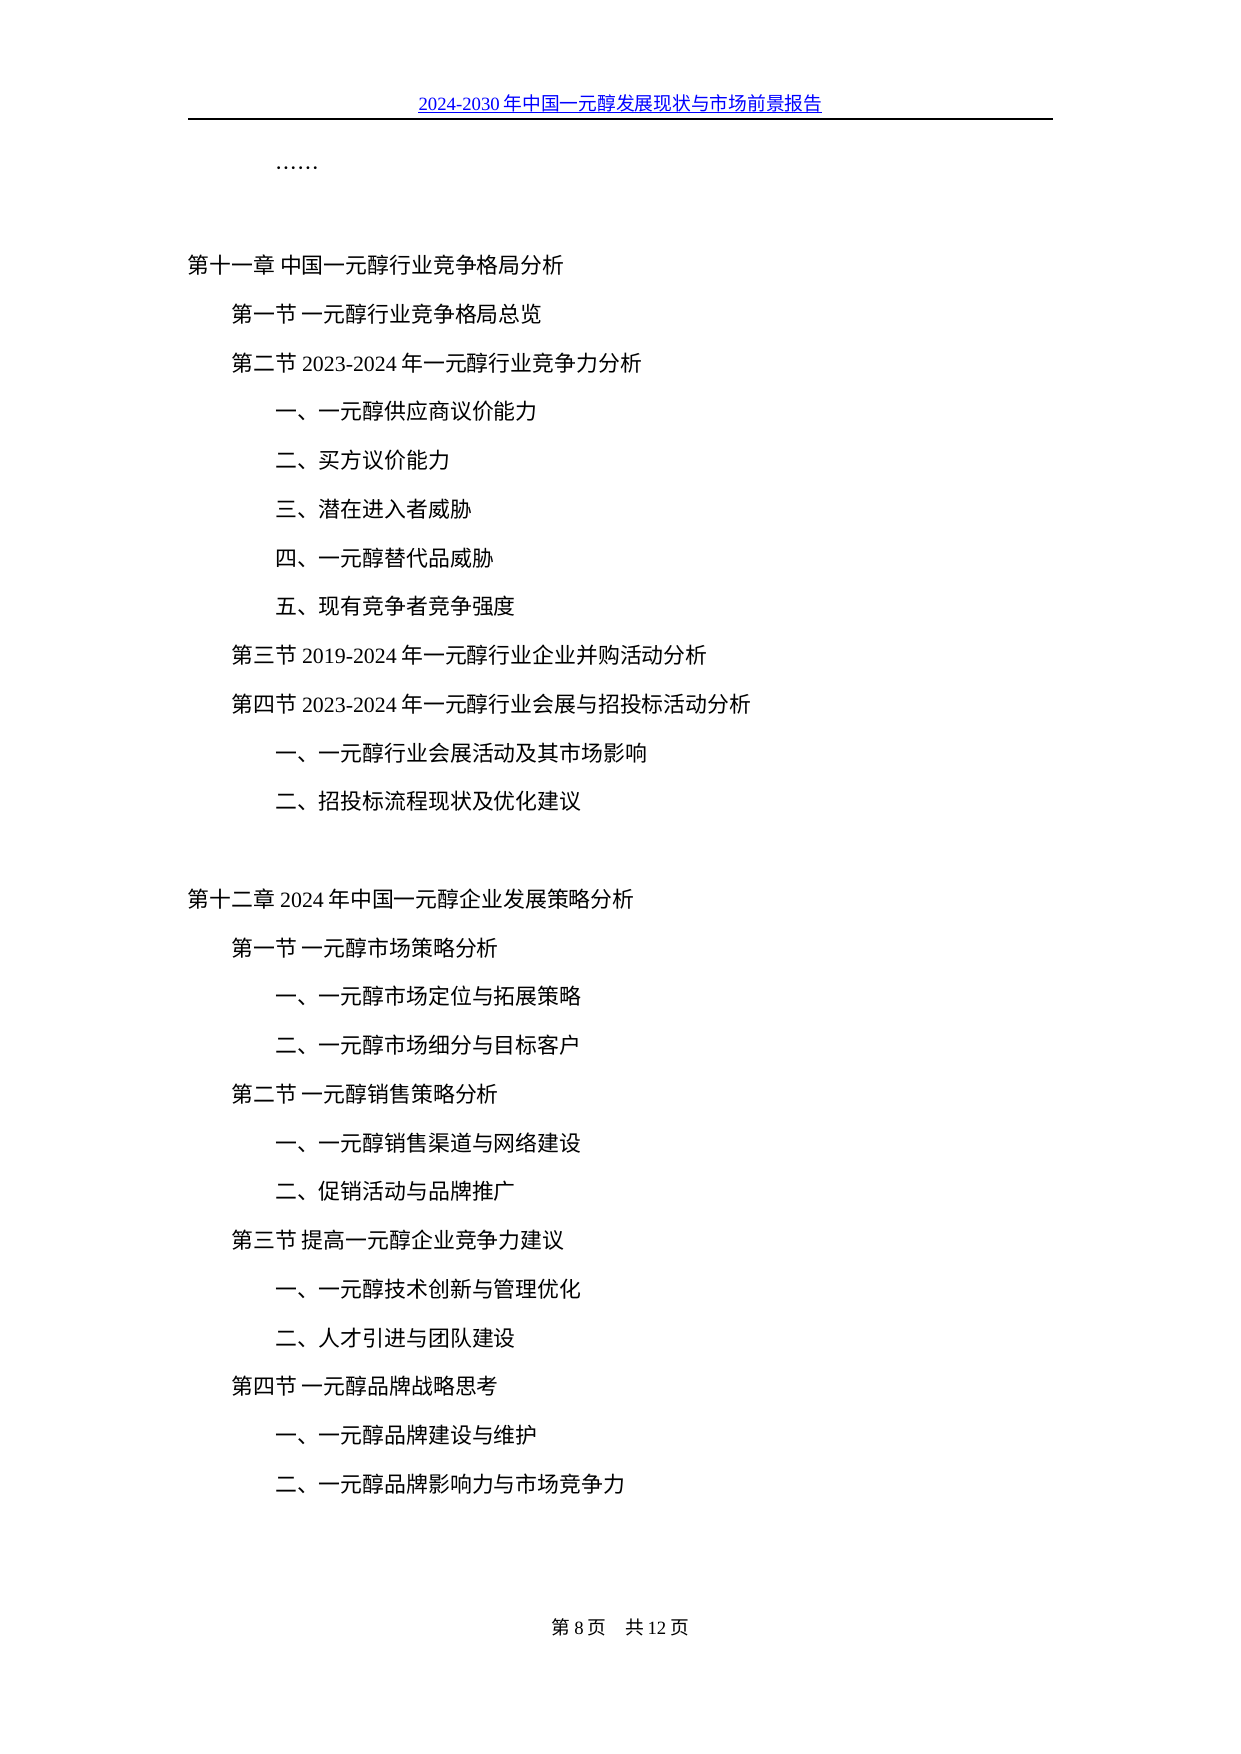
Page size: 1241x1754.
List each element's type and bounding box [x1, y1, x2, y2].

text [187, 150, 1053, 1499]
